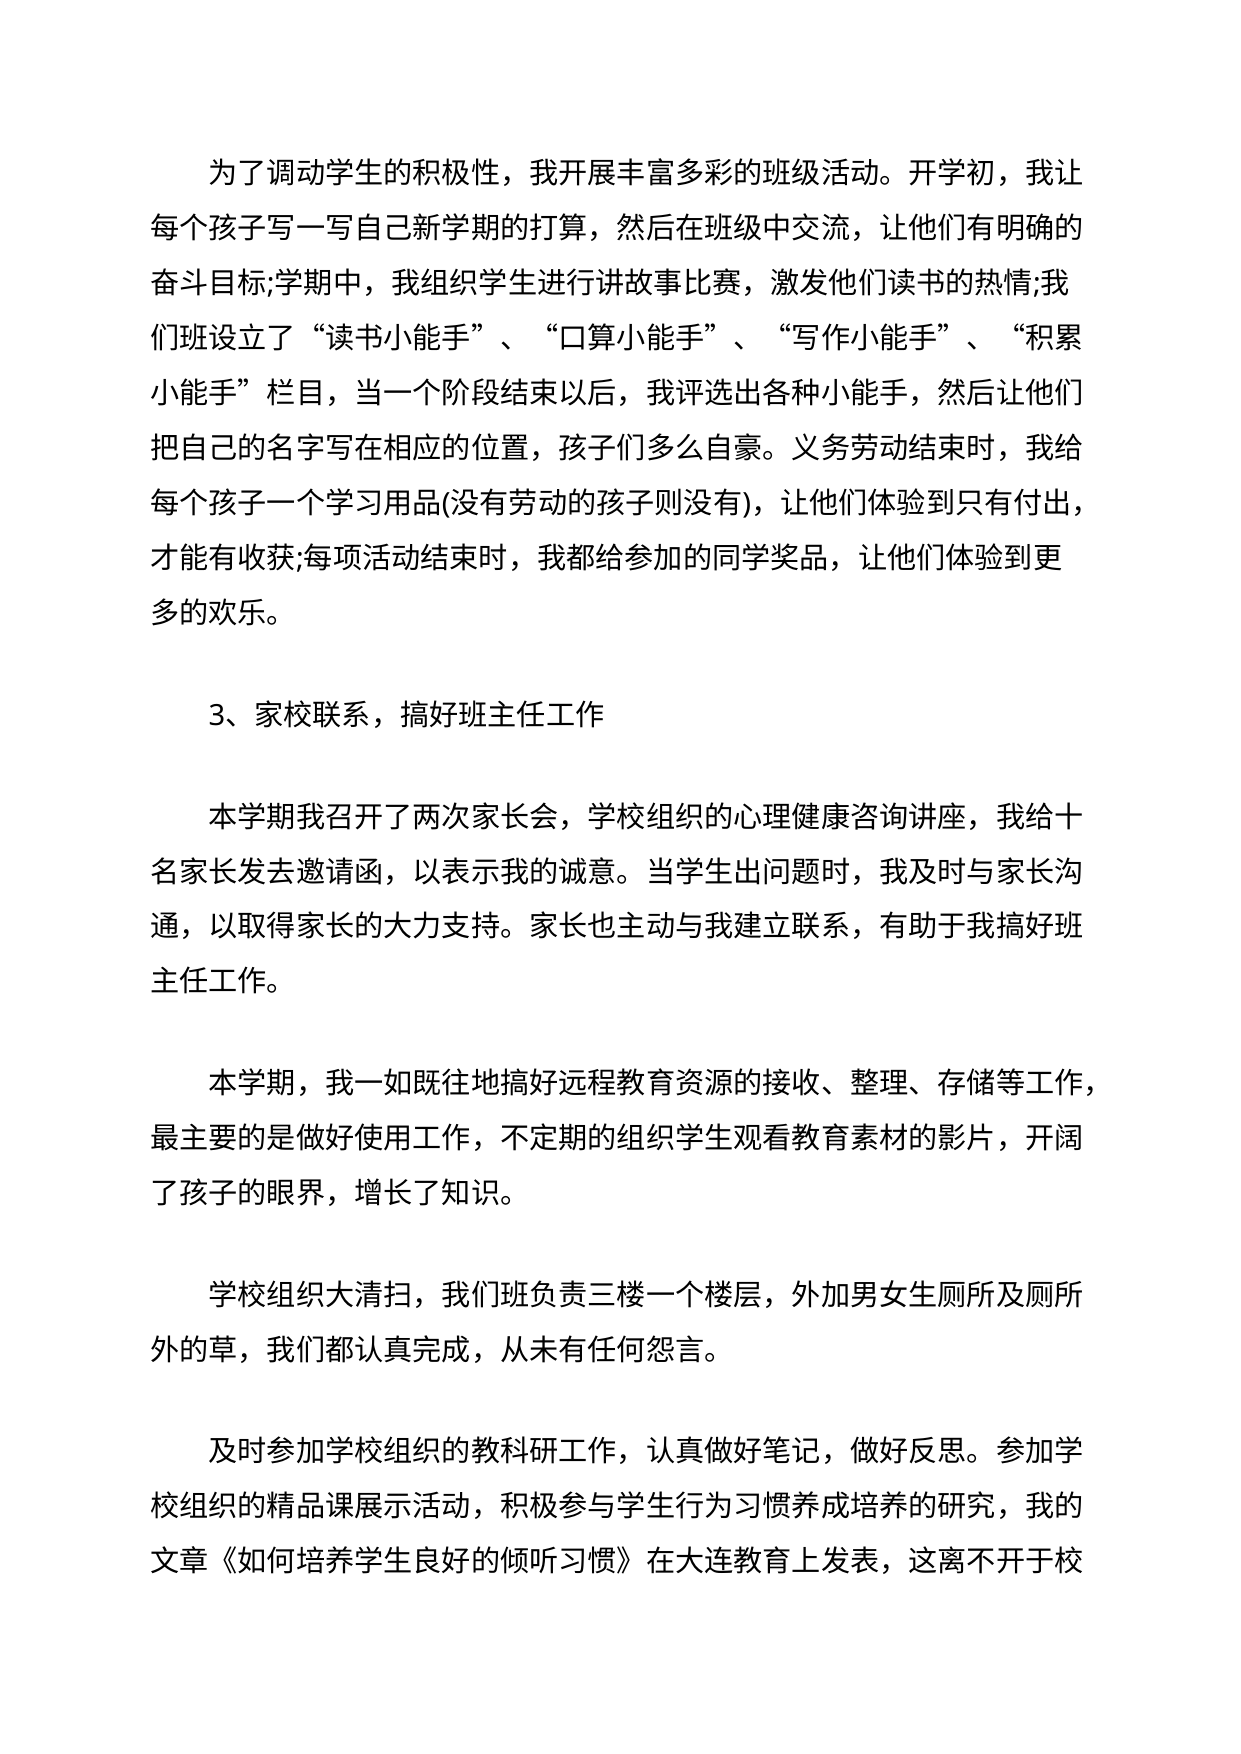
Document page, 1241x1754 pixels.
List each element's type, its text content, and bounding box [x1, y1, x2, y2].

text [150, 1428, 1090, 1580]
text 本学期我召开了两次家长会，学校组织的心理健康咨询讲座，我给十名家长发去邀请函，以表示我的诚意。当学生出问题时，我及时与家长沟通，以取得家长的大力支持。家长也主动与我建立联系，有助于我搞好班主任工作。 [150, 793, 1090, 1000]
text 为了调动学生的积极性，我开展丰富多彩的班级活动。开学初，我让每个孩子写一写自己新学期的打算，然后在班级中交流，让他们有明确的奋斗目标;学期中，我组织学生进行讲故事比赛，激发他们读书的热情;我们班设立了“读书小能手”、“口算小能手”、“写作小能手”、“积累小能手”栏目，当一个阶段结束以后，我评选出各种小能手，然后让他们把自己的名字写在相应的位置，孩子们多么自豪。义务劳动结束时，我给每个孩子一个学习用品(没有劳动的孩子则没有)，让他们体验到只有付出，才能有收获;每项活动结束时，我都给参加的同学奖品，让他们体验到更多的欢乐。 [150, 150, 1090, 632]
text 学校组织大清扫，我们班负责三楼一个楼层，外加男女生厕所及厕所外的草，我们都认真完成，从未有任何怨言。 [150, 1271, 1090, 1368]
text 3、家校联系，搞好班主任工作 [150, 691, 1090, 734]
text 本学期，我一如既往地搞好远程教育资源的接收、整理、存储等工作，最主要的是做好使用工作，不定期的组织学生观看教育素材的影片，开阔了孩子的眼界，增长了知识。 [150, 1060, 1090, 1212]
